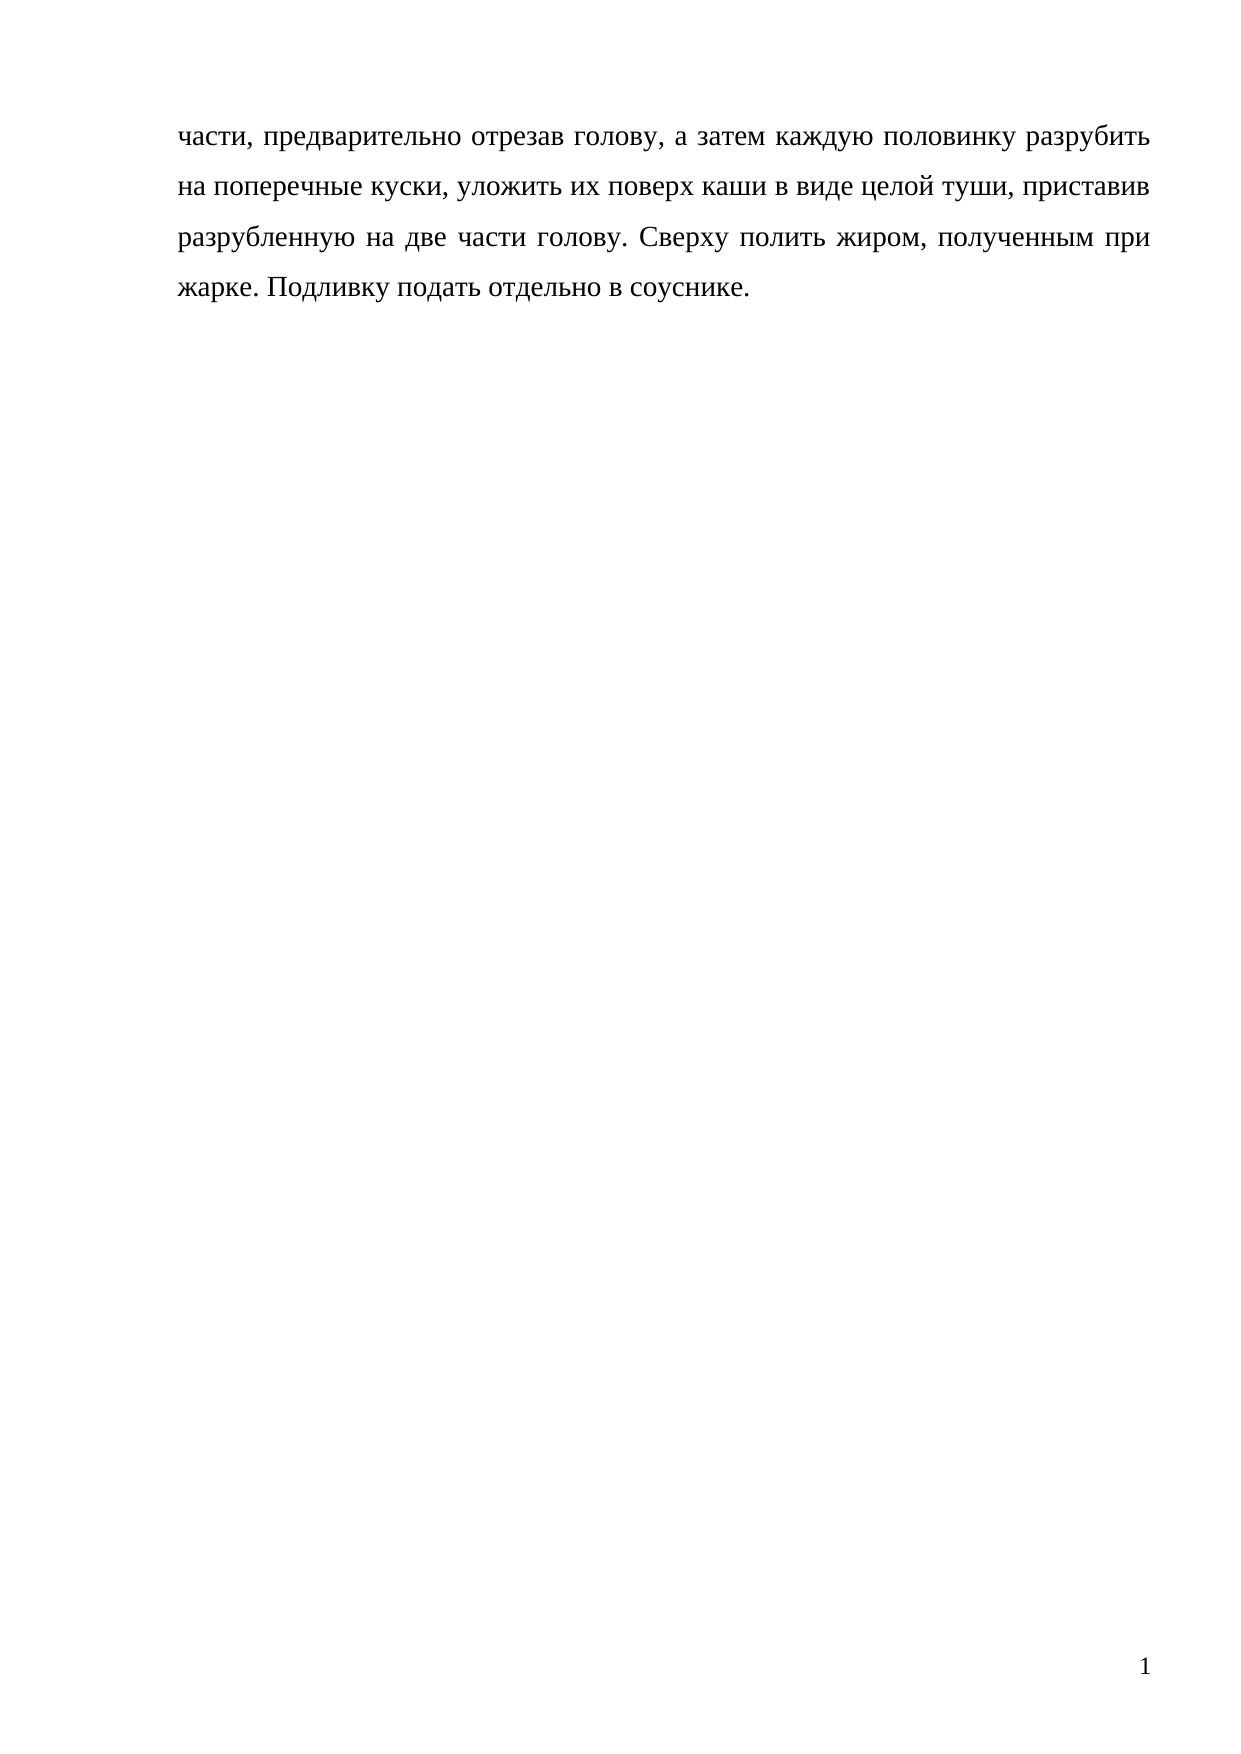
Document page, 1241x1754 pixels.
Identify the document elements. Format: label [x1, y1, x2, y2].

text [177, 118, 1152, 303]
